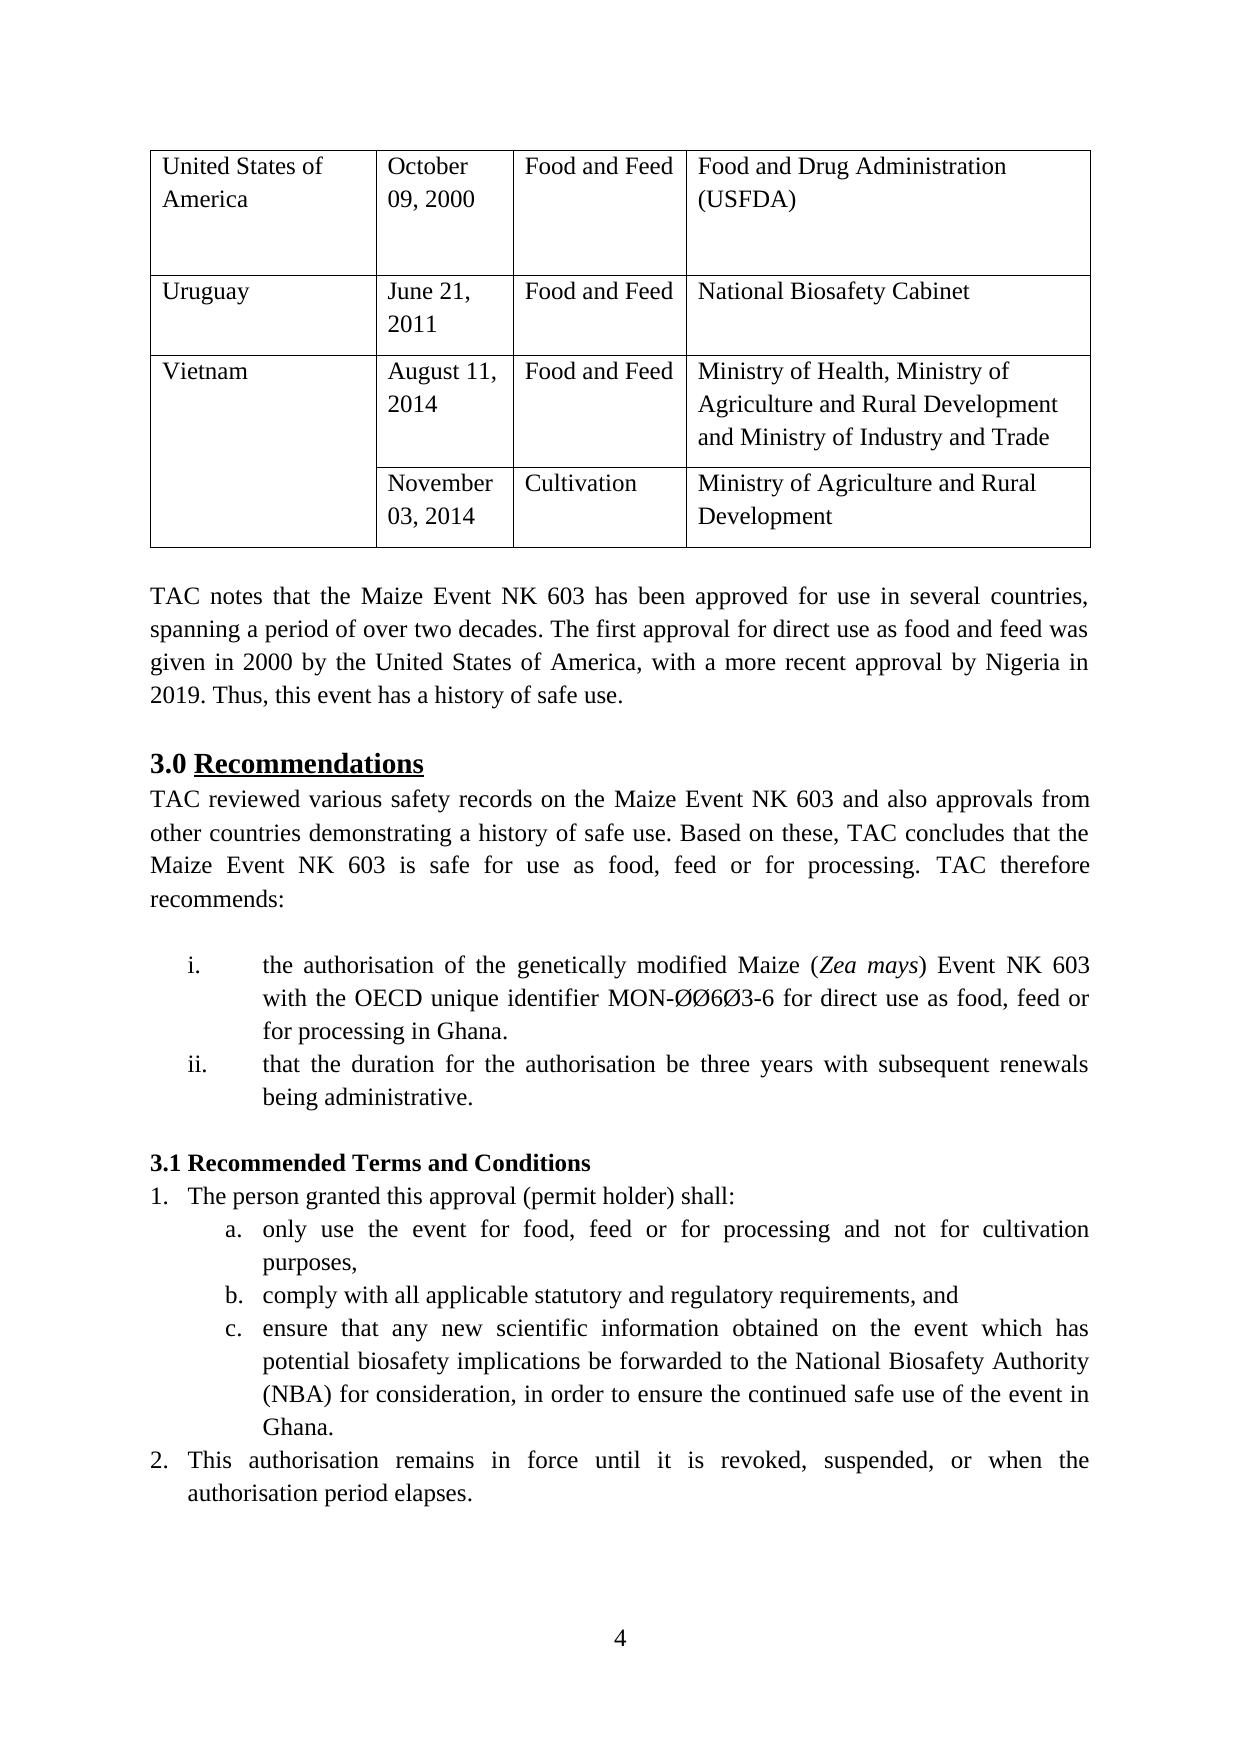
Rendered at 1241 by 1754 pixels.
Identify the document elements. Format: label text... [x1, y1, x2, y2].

text 3.1 Recommended Terms and Conditions [150, 1148, 1090, 1177]
table_cell Food and Drug Administration (USFDA) [687, 151, 1090, 275]
table_cell Food and Feed [514, 151, 686, 275]
list only use the event for food, feed or for processing and not for cultivation purposes, [225, 1214, 1090, 1276]
table_cell Food and Feed [514, 356, 686, 467]
table_cell Uruguay [151, 276, 376, 355]
list comply with all applicable statutory and regulatory requirements, and [225, 1280, 1090, 1309]
table_cell Food and Feed [514, 276, 686, 355]
table_cell June 21, 2011 [377, 276, 513, 355]
list that the duration for the authorisation be three years with subsequent renewals being administrative. [187, 1049, 1090, 1111]
list the authorisation of the genetically modified Maize (Zea mays) Event NK 603 with the OECD unique identifier MON-ØØ6Ø3-6 for direct use as food, feed or for processing in Ghana. [187, 950, 1090, 1044]
list This authorisation remains in force until it is revoked, suspended, or when the authorisation period elapses. [150, 1445, 1090, 1507]
text TAC notes that the Maize Event NK 603 has been approved for use in several countries, spanning a period of over two decades. The first approval for direct use as food and feed was given in 2000 by the United States of America, with a more recent approval by Nigeria in 2019. Thus, this event has a history of safe use. [150, 581, 1090, 709]
table_cell Cultivation [514, 468, 686, 547]
list The person granted this approval (permit holder) shall: [150, 1181, 1090, 1209]
table_cell October 09, 2000 [377, 151, 513, 275]
text 3.0 Recommendations [150, 746, 1090, 779]
table_cell National Biosafety Cabinet [687, 276, 1090, 355]
table_cell Ministry of Health, Ministry of Agriculture and Rural Development and Ministry of Industry and Trade [687, 356, 1090, 467]
table_cell Ministry of Agriculture and Rural Development [687, 468, 1090, 547]
list ensure that any new scientific information obtained on the event which has potential biosafety implications be forwarded to the National Biosafety Authority (NBA) for consideration, in order to ensure the continued safe use of the event in Ghana. [225, 1313, 1090, 1441]
table_cell August 11, 2014 [377, 356, 513, 467]
table_cell November 03, 2014 [377, 468, 513, 547]
text TAC reviewed various safety records on the Maize Event NK 603 and also approvals from other countries demonstrating a history of safe use. Based on these, TAC concludes that the Maize Event NK 603 is safe for use as food, feed or for processing. TAC therefore recommends: [150, 784, 1090, 912]
table_cell United States of America [151, 151, 376, 275]
table_cell Vietnam [151, 356, 376, 547]
